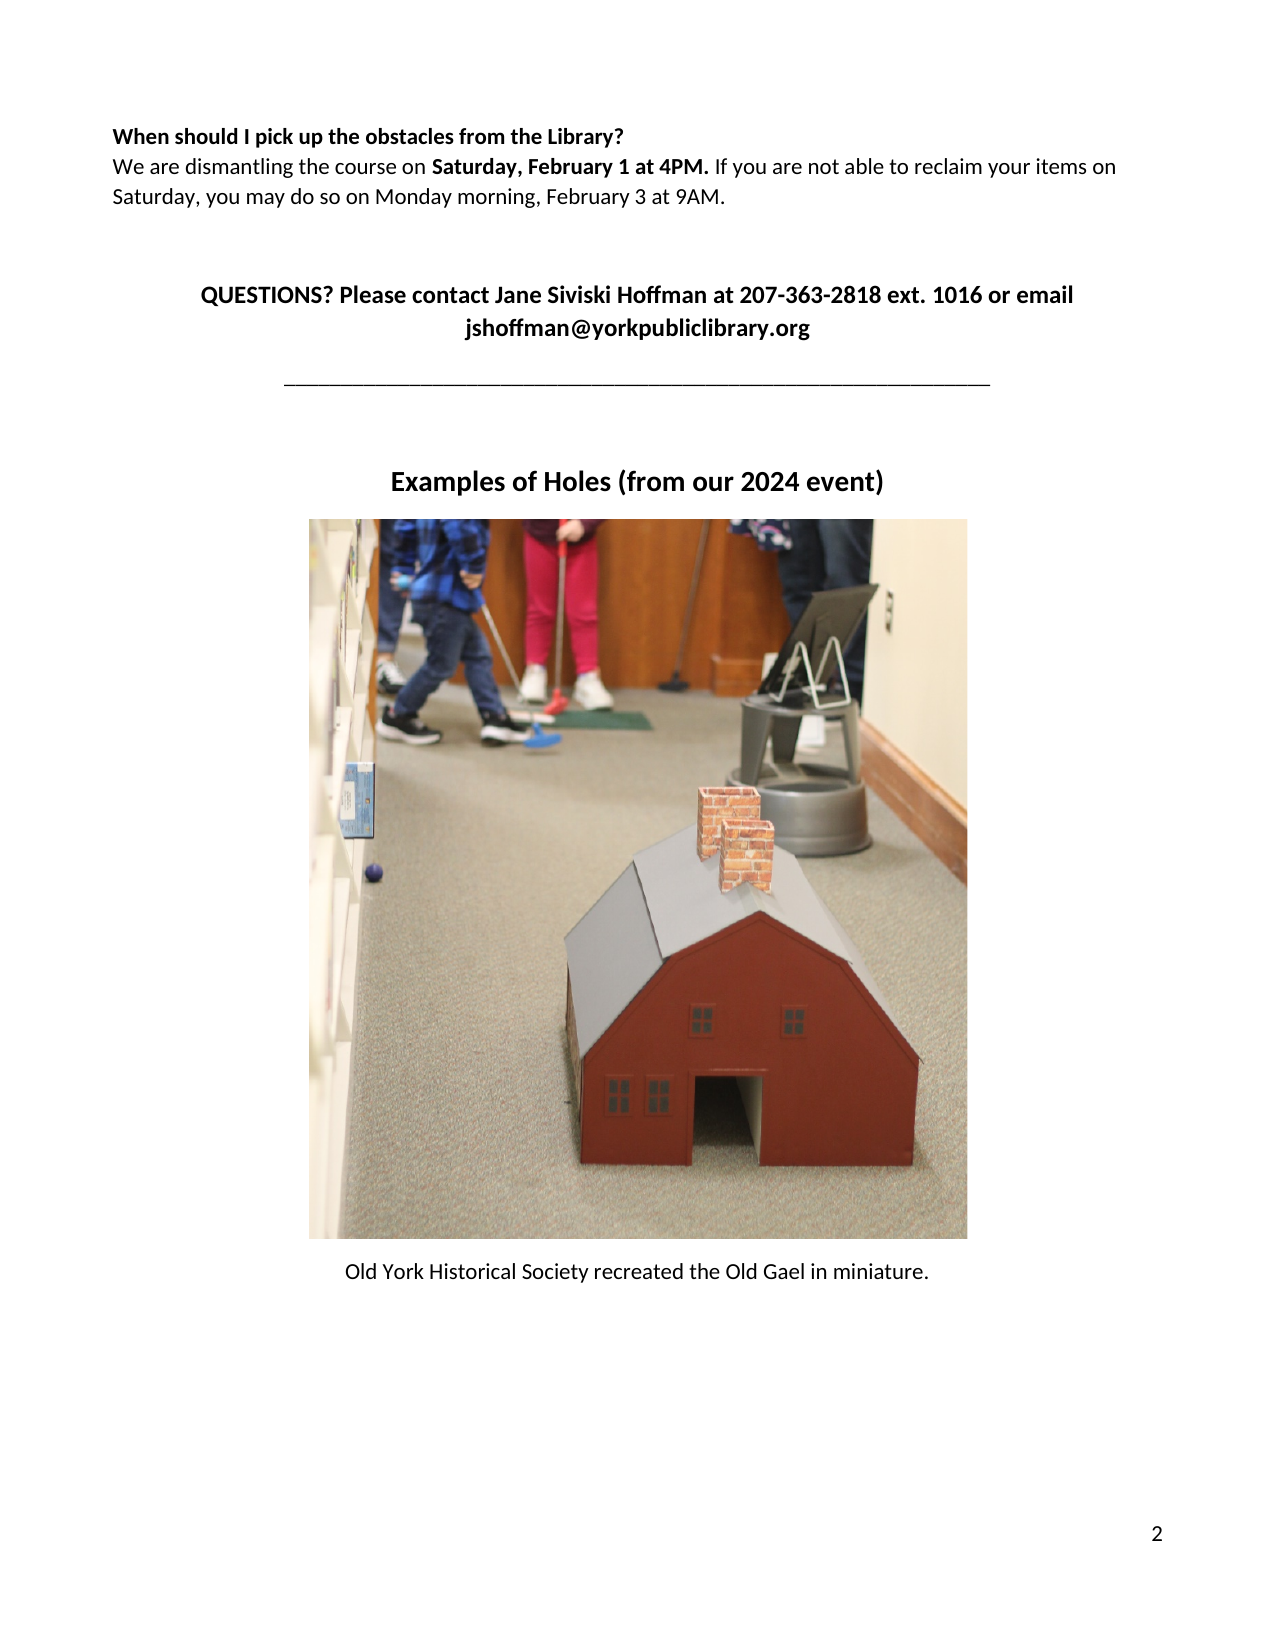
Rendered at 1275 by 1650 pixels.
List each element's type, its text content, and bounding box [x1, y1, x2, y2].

text QUESTIONS? Please contact Jane Siviski Hoffman at 207-363-2818 ext. 1016 or email jshoffman@yorkpubliclibrary.org [112, 279, 1162, 342]
text ______________________________________________________________ [112, 361, 1162, 389]
text When should I pick up the obstacles from the Library? We are dismantling the course on Saturday, February 1 at 4PM. If you are not able to reclaim your items on Saturday, you may do so on Monday morning, February 3 at 9AM. [112, 122, 1162, 210]
picture [309, 519, 967, 1239]
text Examples of Holes (from our 2024 event) [112, 463, 1162, 499]
text Old York Historical Society recreated the Old Gael in miniature. [112, 1257, 1162, 1286]
